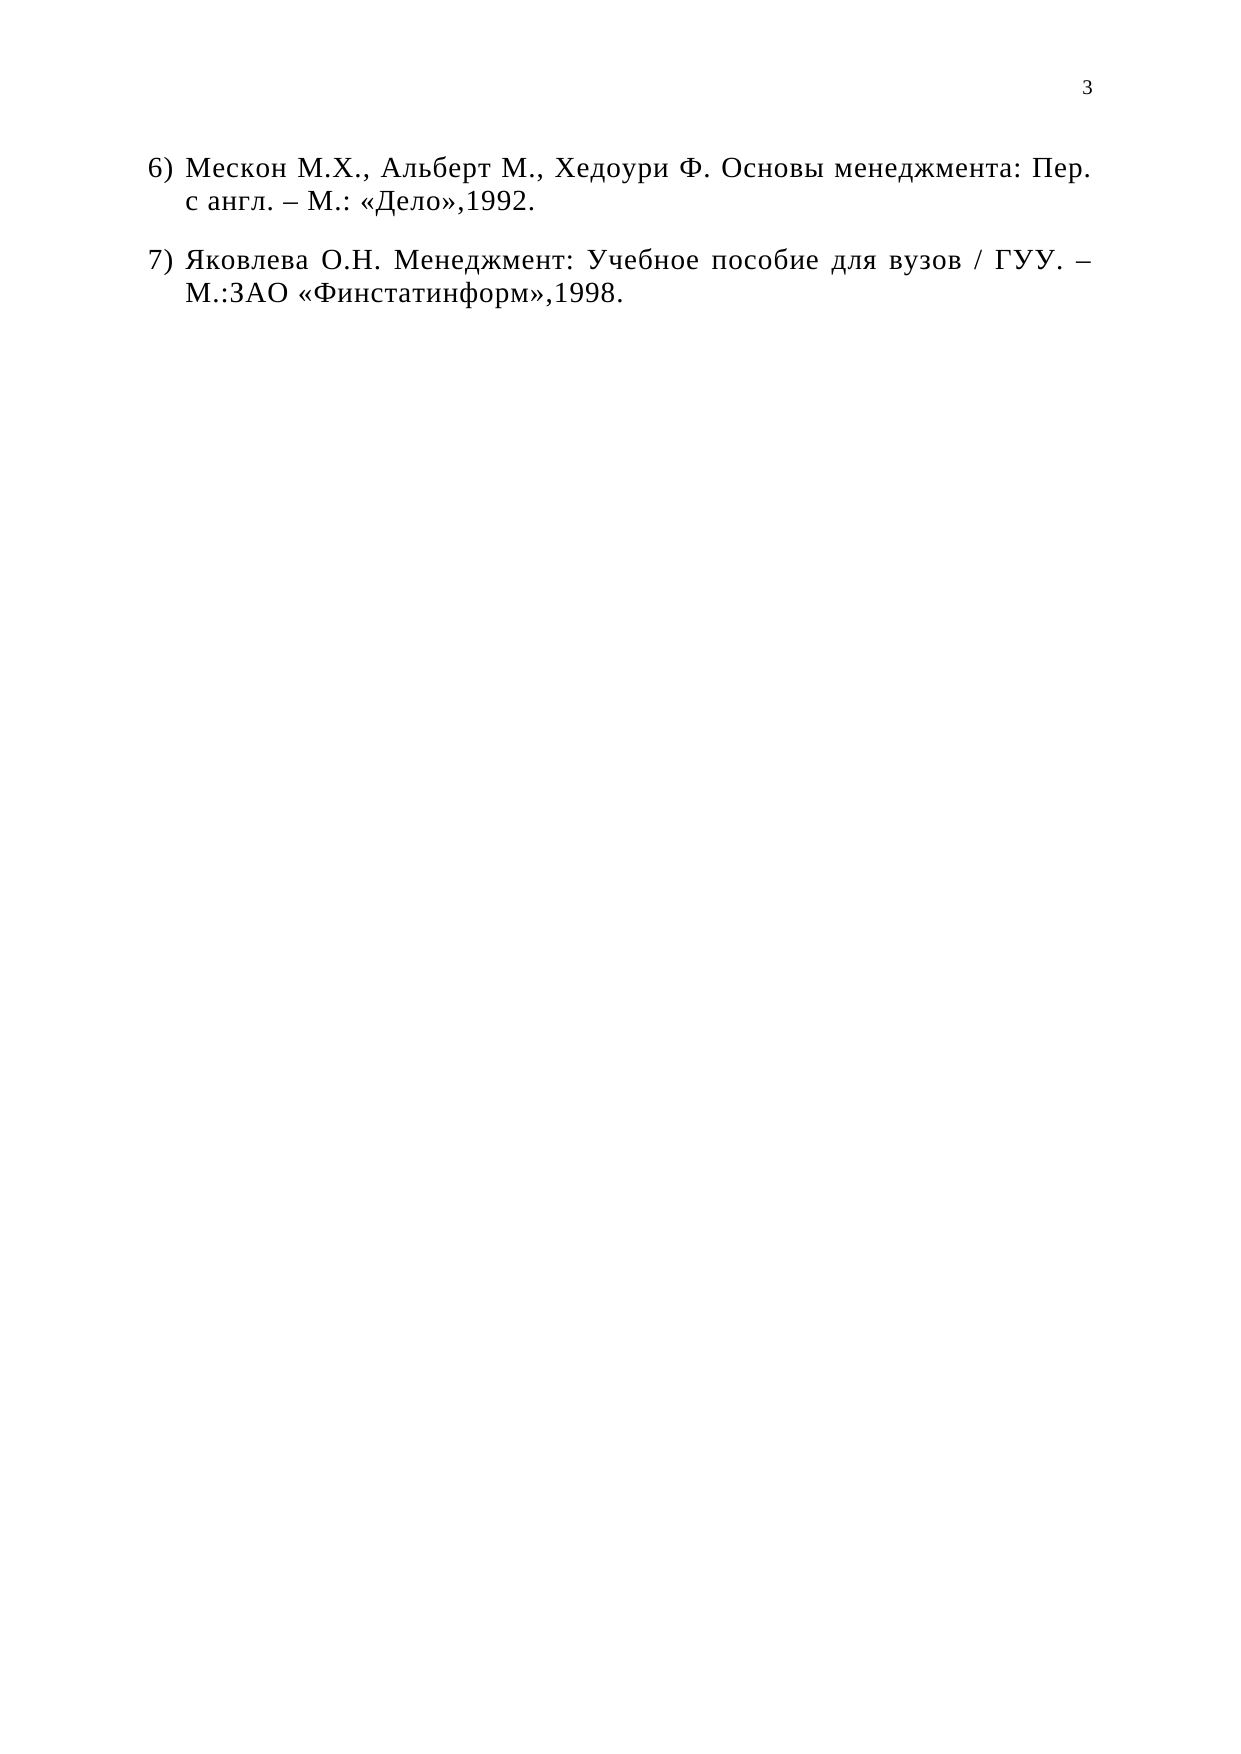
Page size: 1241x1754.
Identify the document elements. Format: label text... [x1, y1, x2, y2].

list Яковлева О.Н. Менеджмент: Учебное пособие для вузов / ГУУ. – М.:ЗАО «Финстатинформ»,1998. [148, 242, 1092, 309]
list Мескон М.Х., Альберт М., Хедоури Ф. Основы менеджмента: Пер. с англ. – М.: «Дело»,1992. [148, 150, 1092, 217]
